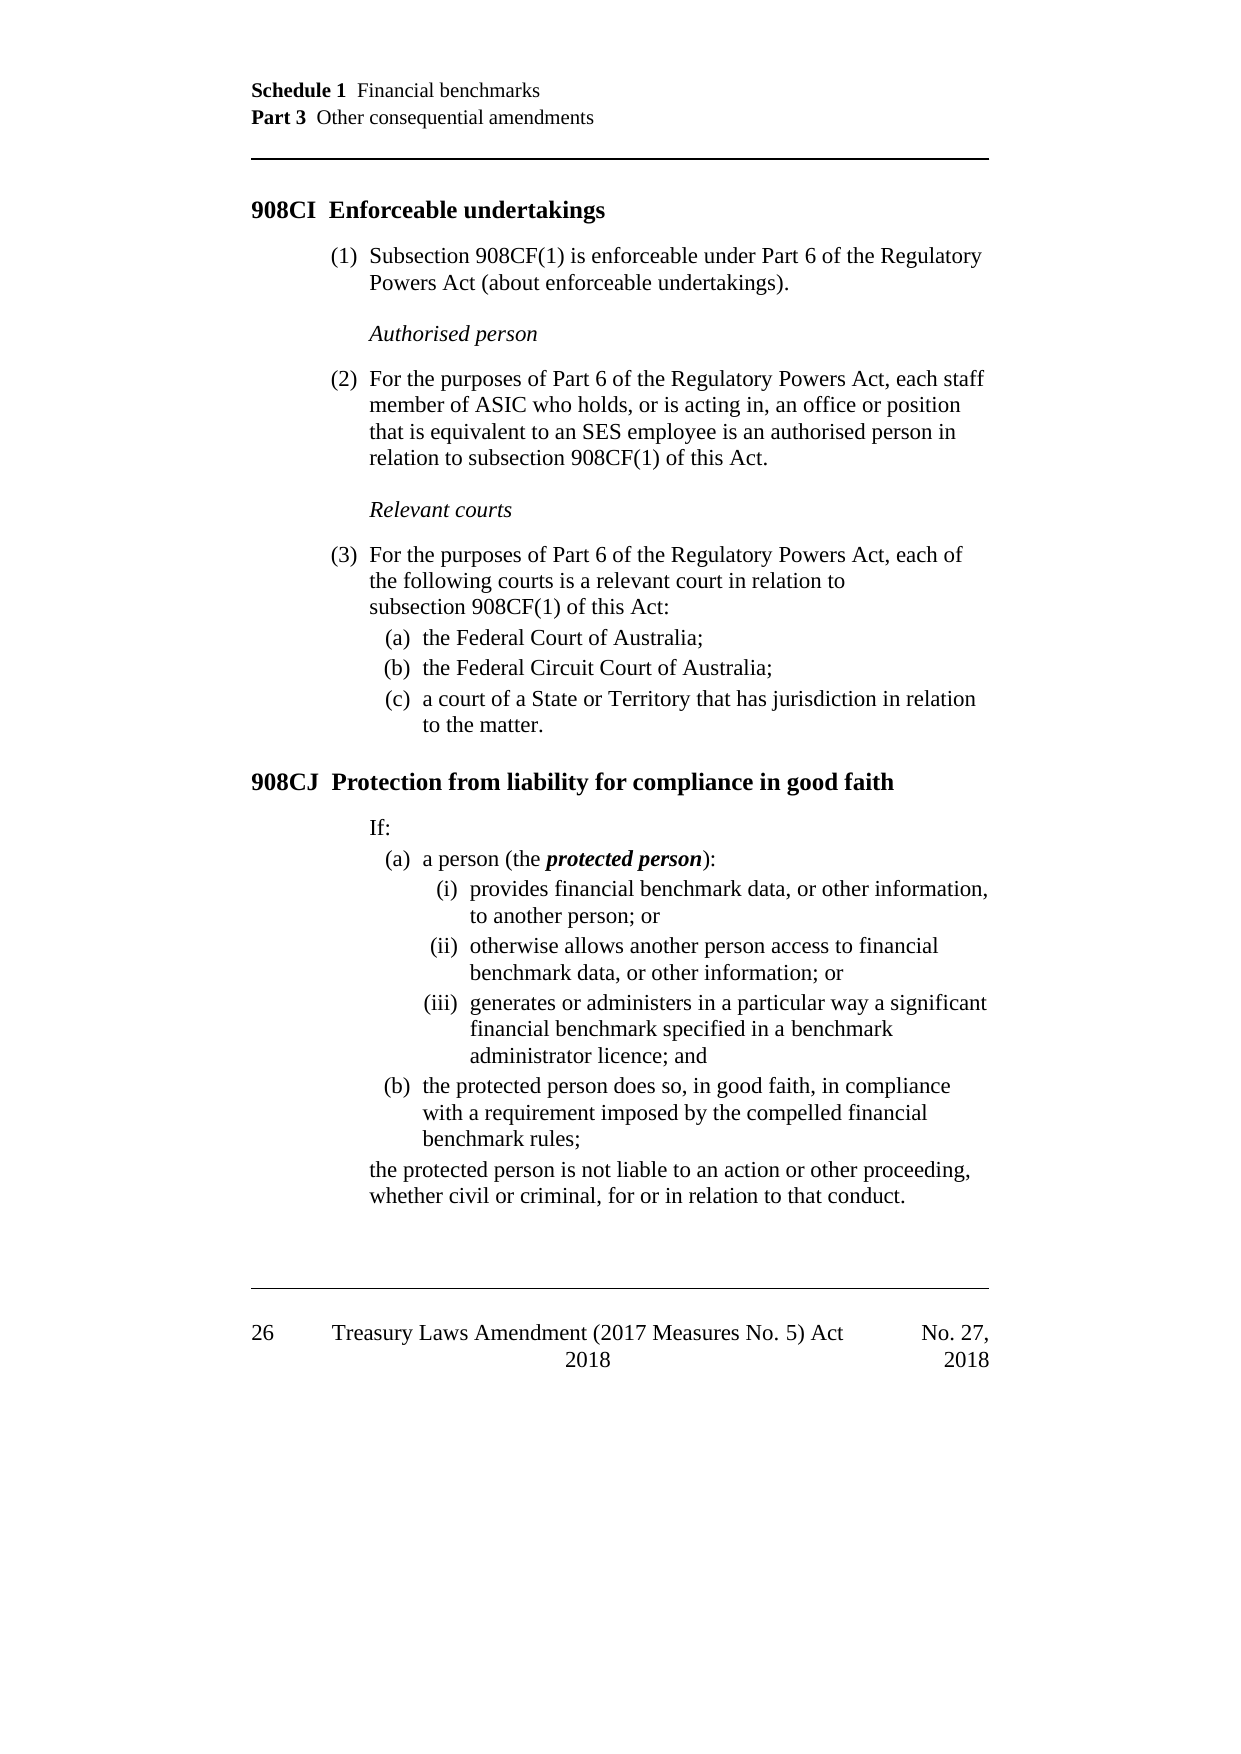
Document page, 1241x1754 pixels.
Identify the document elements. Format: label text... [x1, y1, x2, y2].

text (b) the protected person does so, in good faith, in compliance with a requirement imposed by the compelled financial benchmark rules; [251, 1072, 989, 1151]
text the protected person is not liable to an action or other proceeding, whether civil or criminal, for or in relation to that conduct. [369, 1156, 989, 1208]
text Relevant courts [369, 496, 989, 522]
text (a) a person (the protected person): [251, 845, 989, 871]
text (a) the Federal Court of Australia; [251, 624, 989, 650]
text If: [251, 814, 989, 841]
text 908CI Enforceable undertakings [251, 195, 989, 224]
text (3) For the purposes of Part 6 of the Regulatory Powers Act, each of the following courts is a relevant court in relation to subsection 908CF(1) of this Act: [251, 541, 989, 620]
text (i) provides financial benchmark data, or other information, to another person; or [251, 875, 989, 928]
text (c) a court of a State or Territory that has jurisdiction in relation to the matter. [251, 685, 989, 738]
text (iii) generates or administers in a particular way a significant financial benchmark specified in a benchmark administrator licence; and [251, 989, 989, 1068]
text (1) Subsection 908CF(1) is enforceable under Part 6 of the Regulatory Powers Act (about enforceable undertakings). [251, 242, 989, 295]
text (2) For the purposes of Part 6 of the Regulatory Powers Act, each staff member of ASIC who holds, or is acting in, an office or position that is equivalent to an SES employee is an authorised person in relation to subsection 908CF(1) of this Act. [251, 365, 989, 471]
text (b) the Federal Circuit Court of Australia; [251, 654, 989, 681]
text (ii) otherwise allows another person access to financial benchmark data, or other information; or [251, 932, 989, 985]
text 908CJ Protection from liability for compliance in good faith [251, 767, 989, 796]
text Authorised person [369, 320, 989, 346]
